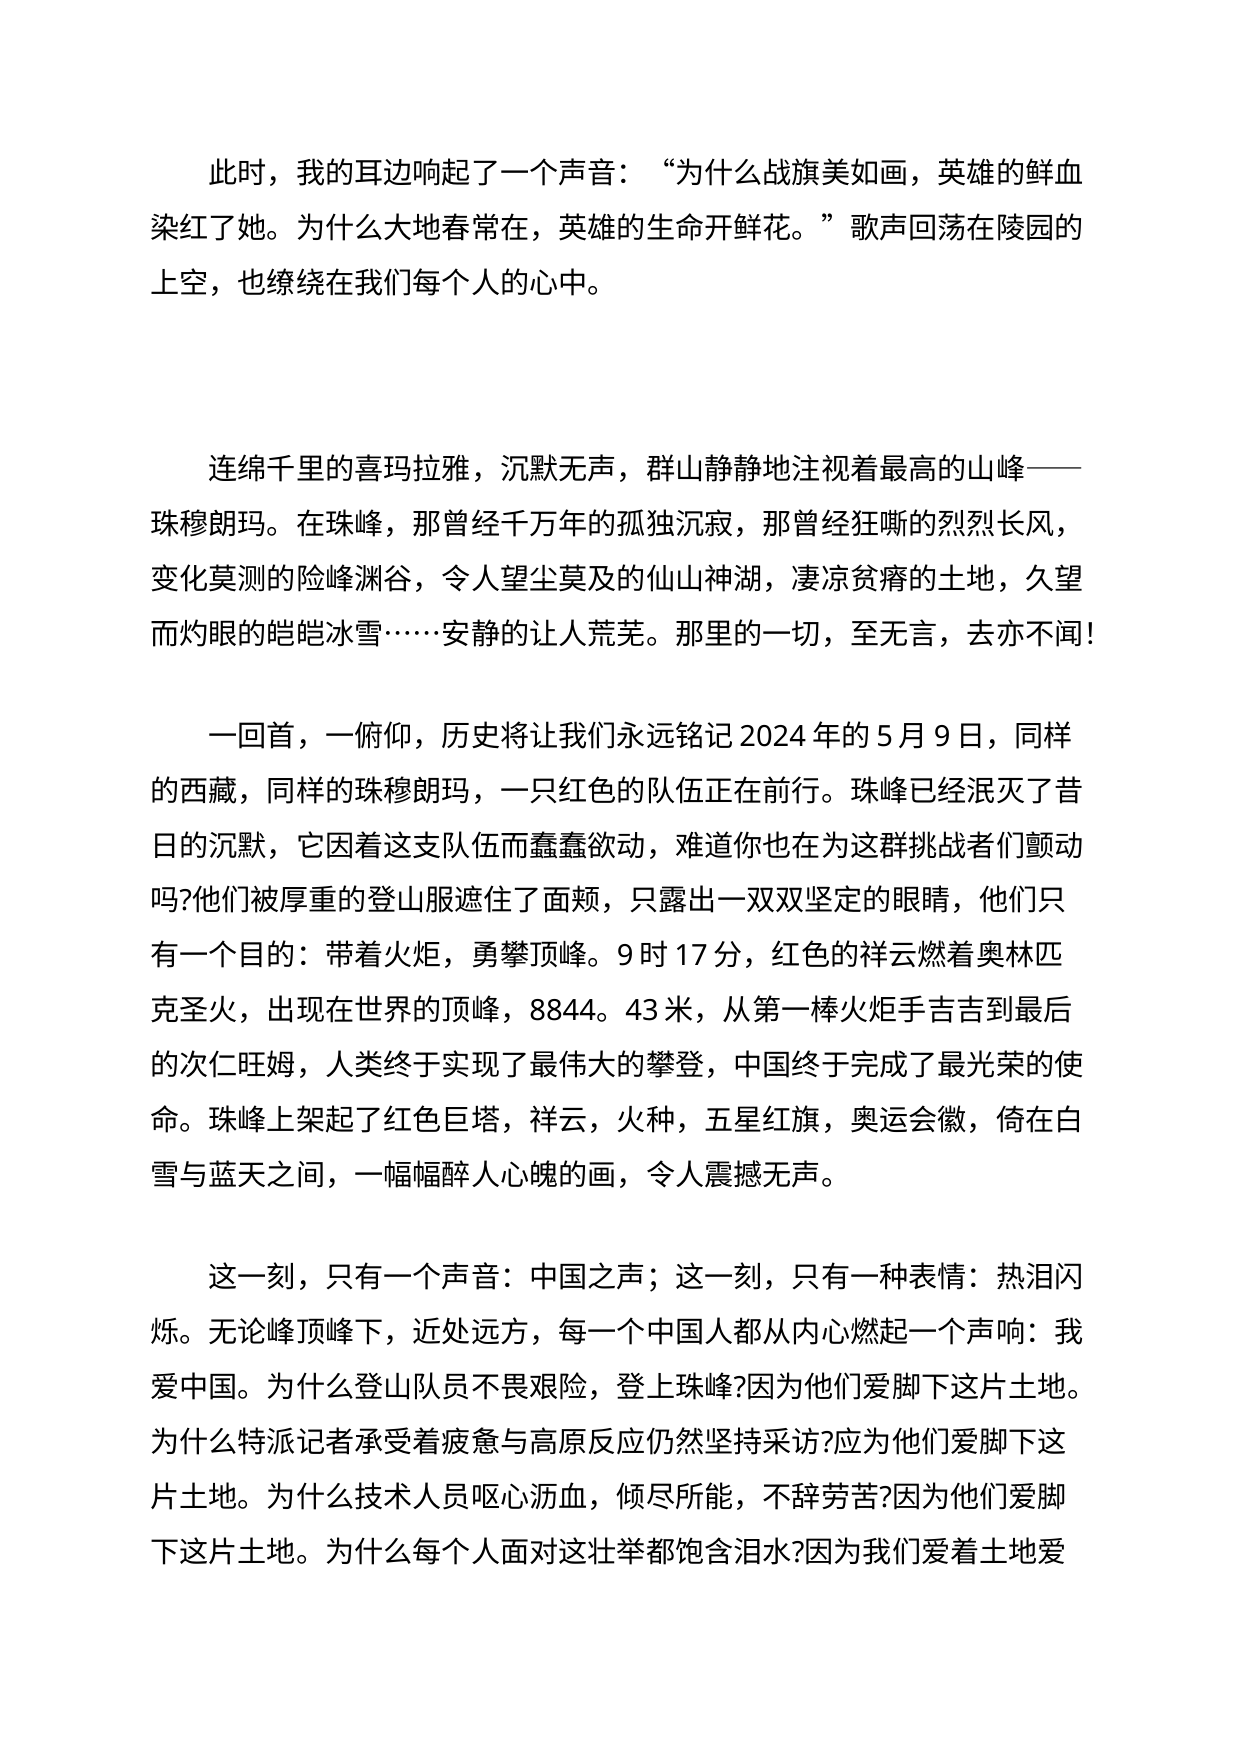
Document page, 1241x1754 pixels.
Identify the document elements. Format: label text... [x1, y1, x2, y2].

text 连绵千里的喜玛拉雅，沉默无声，群山静静地注视着最高的山峰——珠穆朗玛。在珠峰，那曾经千万年的孤独沉寂，那曾经狂嘶的烈烈长风，变化莫测的险峰渊谷，令人望尘莫及的仙山神湖，凄凉贫瘠的土地，久望而灼眼的皑皑冰雪……安静的让人荒芜。那里的一切，至无言，去亦不闻！ [150, 446, 1090, 653]
text 一回首，一俯仰，历史将让我们永远铭记2024年的5月9日，同样的西藏，同样的珠穆朗玛，一只红色的队伍正在前行。珠峰已经泯灭了昔日的沉默，它因着这支队伍而蠢蠢欲动，难道你也在为这群挑战者们颤动吗?他们被厚重的登山服遮住了面颊，只露出一双双坚定的眼睛，他们只有一个目的：带着火炬，勇攀顶峰。9时17分，红色的祥云燃着奥林匹克圣火，出现在世界的顶峰，8844。43米，从第一棒火炬手吉吉到最后的次仁旺姆，人类终于实现了最伟大的攀登，中国终于完成了最光荣的使命。珠峰上架起了红色巨塔，祥云，火种，五星红旗，奥运会徽，倚在白雪与蓝天之间，一幅幅醉人心魄的画，令人震撼无声。 [150, 712, 1090, 1194]
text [150, 1253, 1090, 1571]
text 此时，我的耳边响起了一个声音：“为什么战旗美如画，英雄的鲜血染红了她。为什么大地春常在，英雄的生命开鲜花。”歌声回荡在陵园的上空，也缭绕在我们每个人的心中。 [150, 150, 1090, 302]
